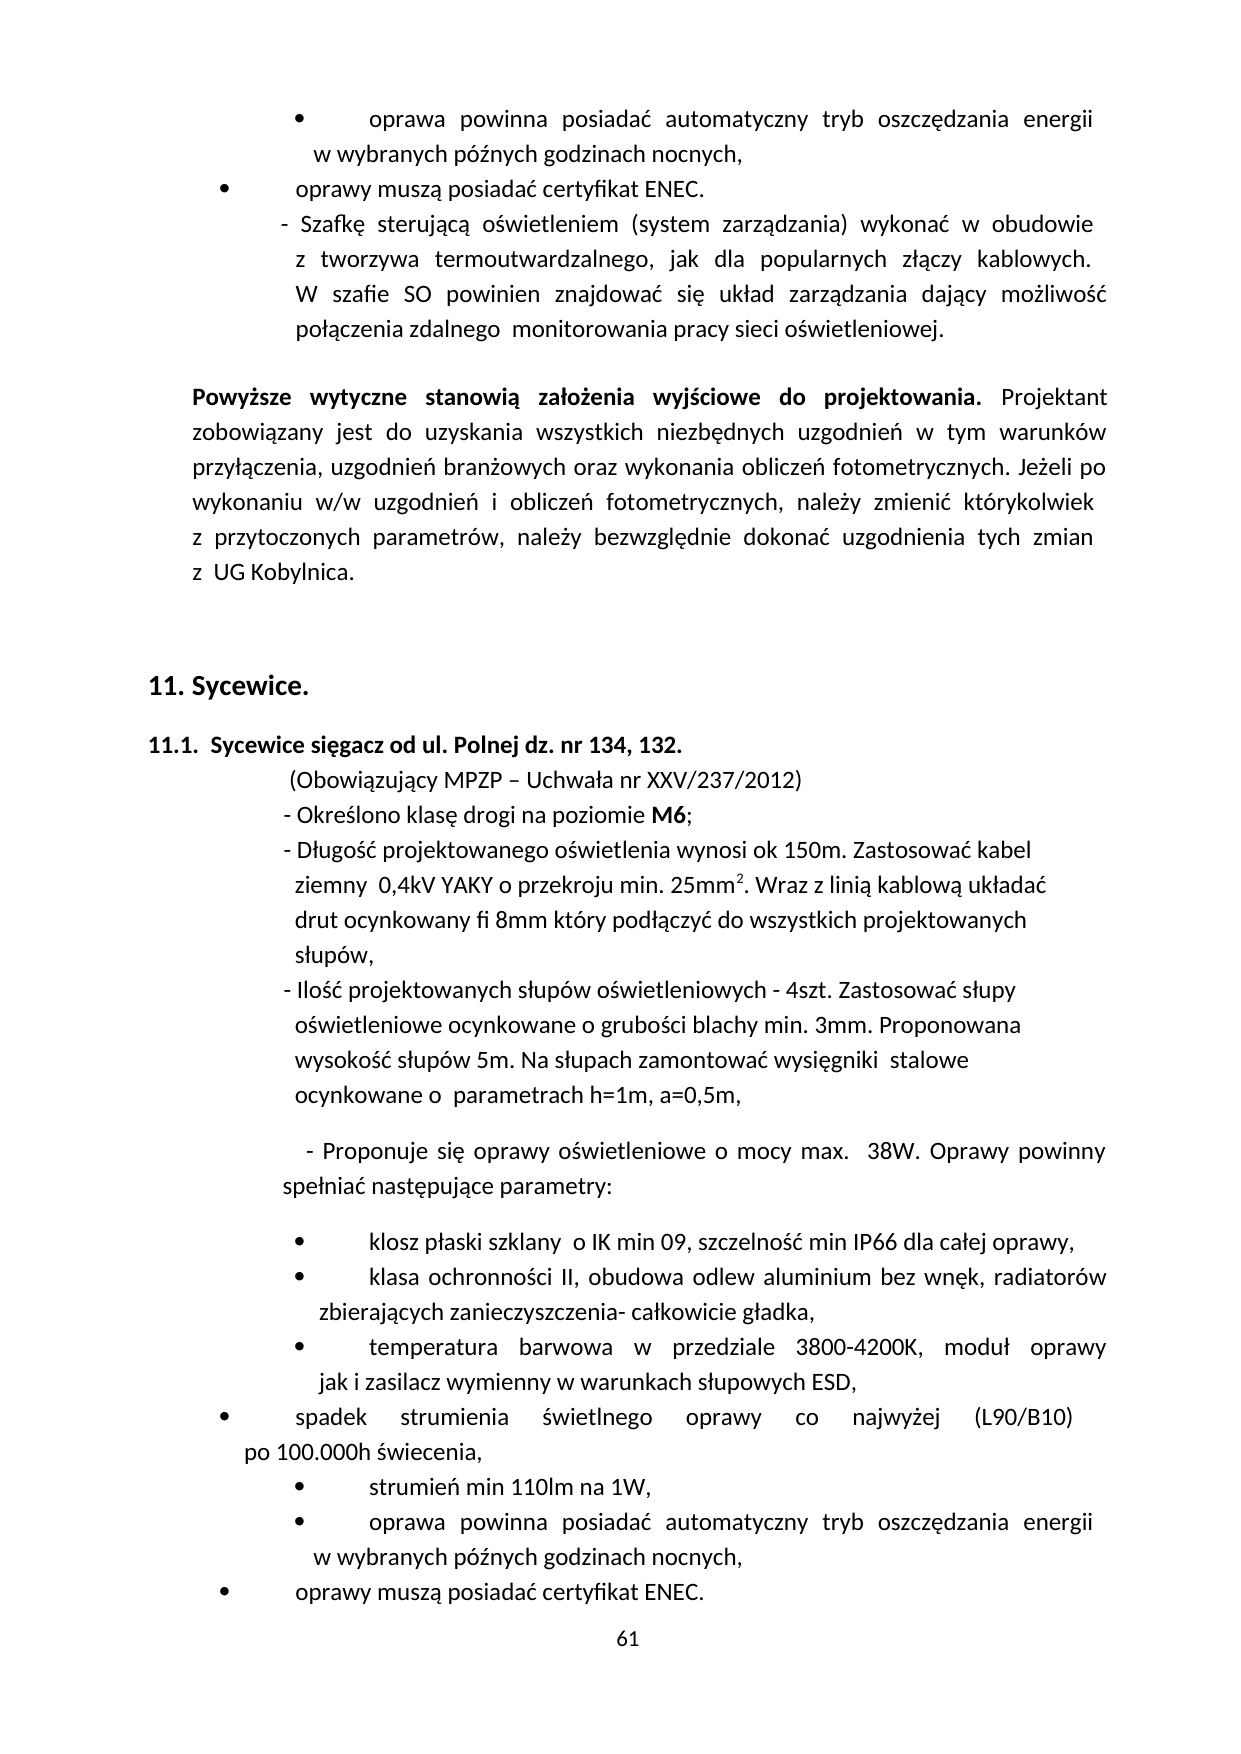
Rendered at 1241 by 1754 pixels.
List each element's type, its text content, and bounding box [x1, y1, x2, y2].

list klosz płaski szklany o IK min 09, szczelność min IP66 dla całej oprawy, [223, 1226, 1107, 1256]
list oprawa powinna posiadać automatyczny tryb oszczędzania energii w wybranych późnych godzinach nocnych, [223, 1506, 1107, 1571]
text 11. Sycewice. [148, 667, 1107, 703]
text - Szafkę sterującą oświetleniem (system zarządzania) wykonać w obudowie z tworzywa termoutwardzalnego, jak dla popularnych złączy kablowych. W szafie SO powinien znajdować się układ zarządzania dający możliwość połączenia zdalnego monitorowania pracy sieci oświetleniowej. [281, 208, 1107, 344]
list temperatura barwowa w przedziale 3800-4200K, moduł oprawy jak i zasilacz wymienny w warunkach słupowych ESD, [223, 1331, 1107, 1396]
list strumień min 110lm na 1W, [223, 1471, 1107, 1501]
list 11.1. Sycewice sięgacz od ul. Polnej dz. nr 134, 132. (Obowiązujący MPZP – Uchwała nr XXV/237/2012) - Określono klasę drogi na poziomie M6; - Długość projektowanego oświetlenia wynosi ok 150m. Zastosować kabel ziemny 0,4kV YAKY o przekroju min. 25mm2. Wraz z linią kablową układać drut ocynkowany fi 8mm który podłączyć do wszystkich projektowanych słupów, - Ilość projektowanych słupów oświetleniowych - 4szt. Zastosować słupy oświetleniowe ocynkowane o grubości blachy min. 3mm. Proponowana wysokość słupów 5m. Na słupach zamontować wysięgniki stalowe ocynkowane o parametrach h=1m, a=0,5m, [148, 729, 1107, 1109]
list oprawa powinna posiadać automatyczny tryb oszczędzania energii w wybranych późnych godzinach nocnych, [223, 103, 1107, 169]
list oprawy muszą posiadać certyfikat ENEC. [148, 173, 1107, 204]
list spadek strumienia świetlnego oprawy co najwyżej (L90/B10) po 100.000h świecenia, [148, 1401, 1107, 1466]
list klasa ochronności II, obudowa odlew aluminium bez wnęk, radiatorów zbierających zanieczyszczenia- całkowicie gładka, [223, 1261, 1107, 1326]
list oprawy muszą posiadać certyfikat ENEC. [148, 1576, 1107, 1606]
list Powyższe wytyczne stanowią założenia wyjściowe do projektowania. Projektant zobowiązany jest do uzyskania wszystkich niezbędnych uzgodnień w tym warunków przyłączenia, uzgodnień branżowych oraz wykonania obliczeń fotometrycznych. Jeżeli po wykonaniu w/w uzgodnień i obliczeń fotometrycznych, należy zmienić którykolwiek z przytoczonych parametrów, należy bezwzględnie dokonać uzgodnienia tych zmian z UG Kobylnica. [192, 381, 1107, 586]
list - Proponuje się oprawy oświetleniowe o mocy max. 38W. Oprawy powinny spełniać następujące parametry: [192, 1135, 1107, 1200]
